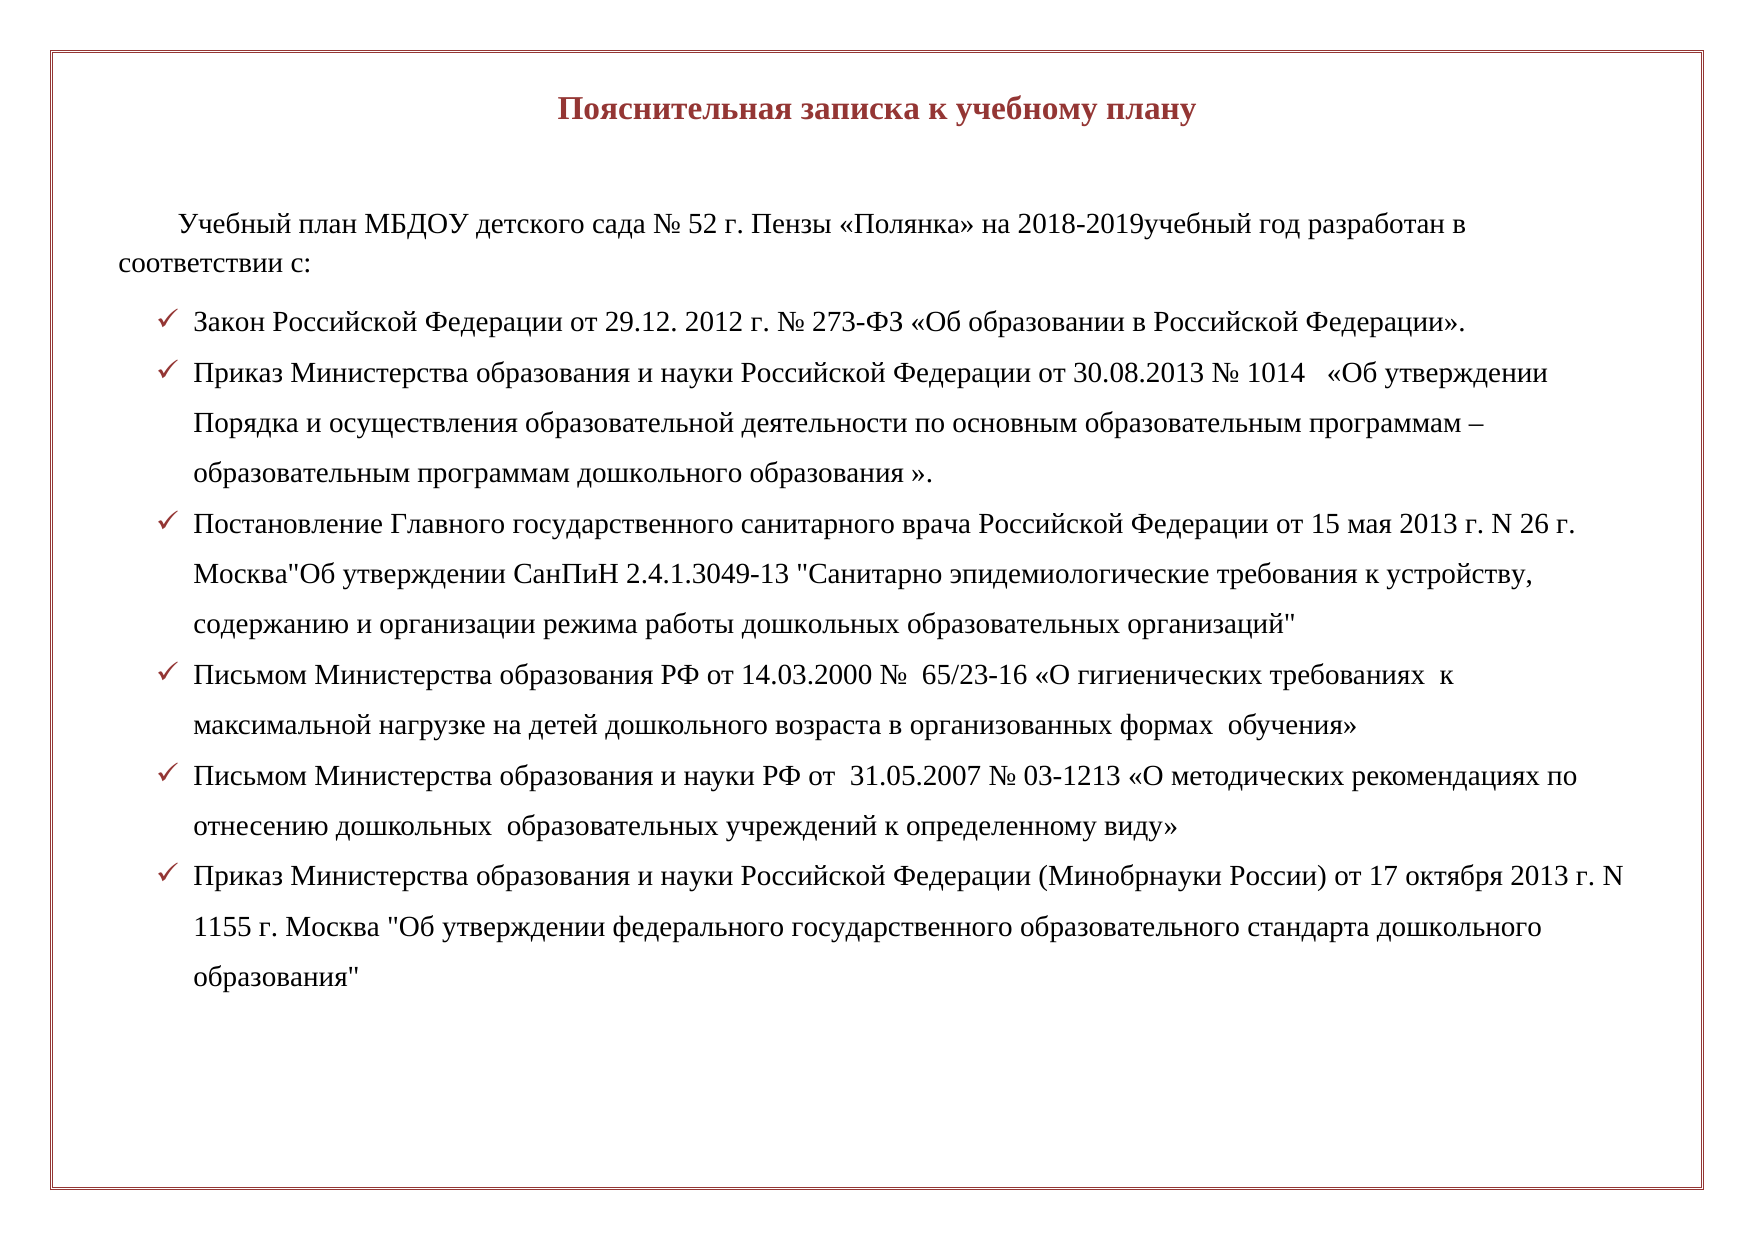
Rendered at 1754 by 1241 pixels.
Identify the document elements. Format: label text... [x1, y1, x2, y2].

list Письмом Министерства образования РФ от 14.03.2000 № 65/23-16 «О гигиенических требованиях к максимальной нагрузке на детей дошкольного возраста в организованных формах обучения» [156, 657, 1636, 741]
list Закон Российской Федерации от 29.12. 2012 г. № 273-ФЗ «Об образовании в Российской Федерации». [156, 304, 1636, 338]
list Приказ Министерства образования и науки Российской Федерации от 30.08.2013 № 1014 «Об утверждении Порядка и осуществления образовательной деятельности по основным образовательным программам – образовательным программам дошкольного образования ». [156, 355, 1636, 489]
list Письмом Министерства образования и науки РФ от 31.05.2007 № 03-1213 «О методических рекомендациях по отнесению дошкольных образовательных учреждений к определенному виду» [156, 758, 1636, 842]
list Постановление Главного государственного санитарного врача Российской Федерации от 15 мая 2013 г. N 26 г. Москва"Об утверждении СанПиН 2.4.1.3049-13 "Санитарно эпидемиологические требования к устройству, содержанию и организации режима работы дошкольных образовательных организаций" [156, 506, 1636, 640]
text Учебный план МБДОУ детского сада № 52 г. Пензы «Полянка» на 2018-2019учебный год разработан в соответствии с: [118, 207, 1636, 279]
text Пояснительная записка к учебному плану [118, 89, 1636, 127]
list Приказ Министерства образования и науки Российской Федерации (Минобрнауки России) от 17 октября 2013 г. N 1155 г. Москва "Об утверждении федерального государственного образовательного стандарта дошкольного образования" [156, 858, 1636, 993]
